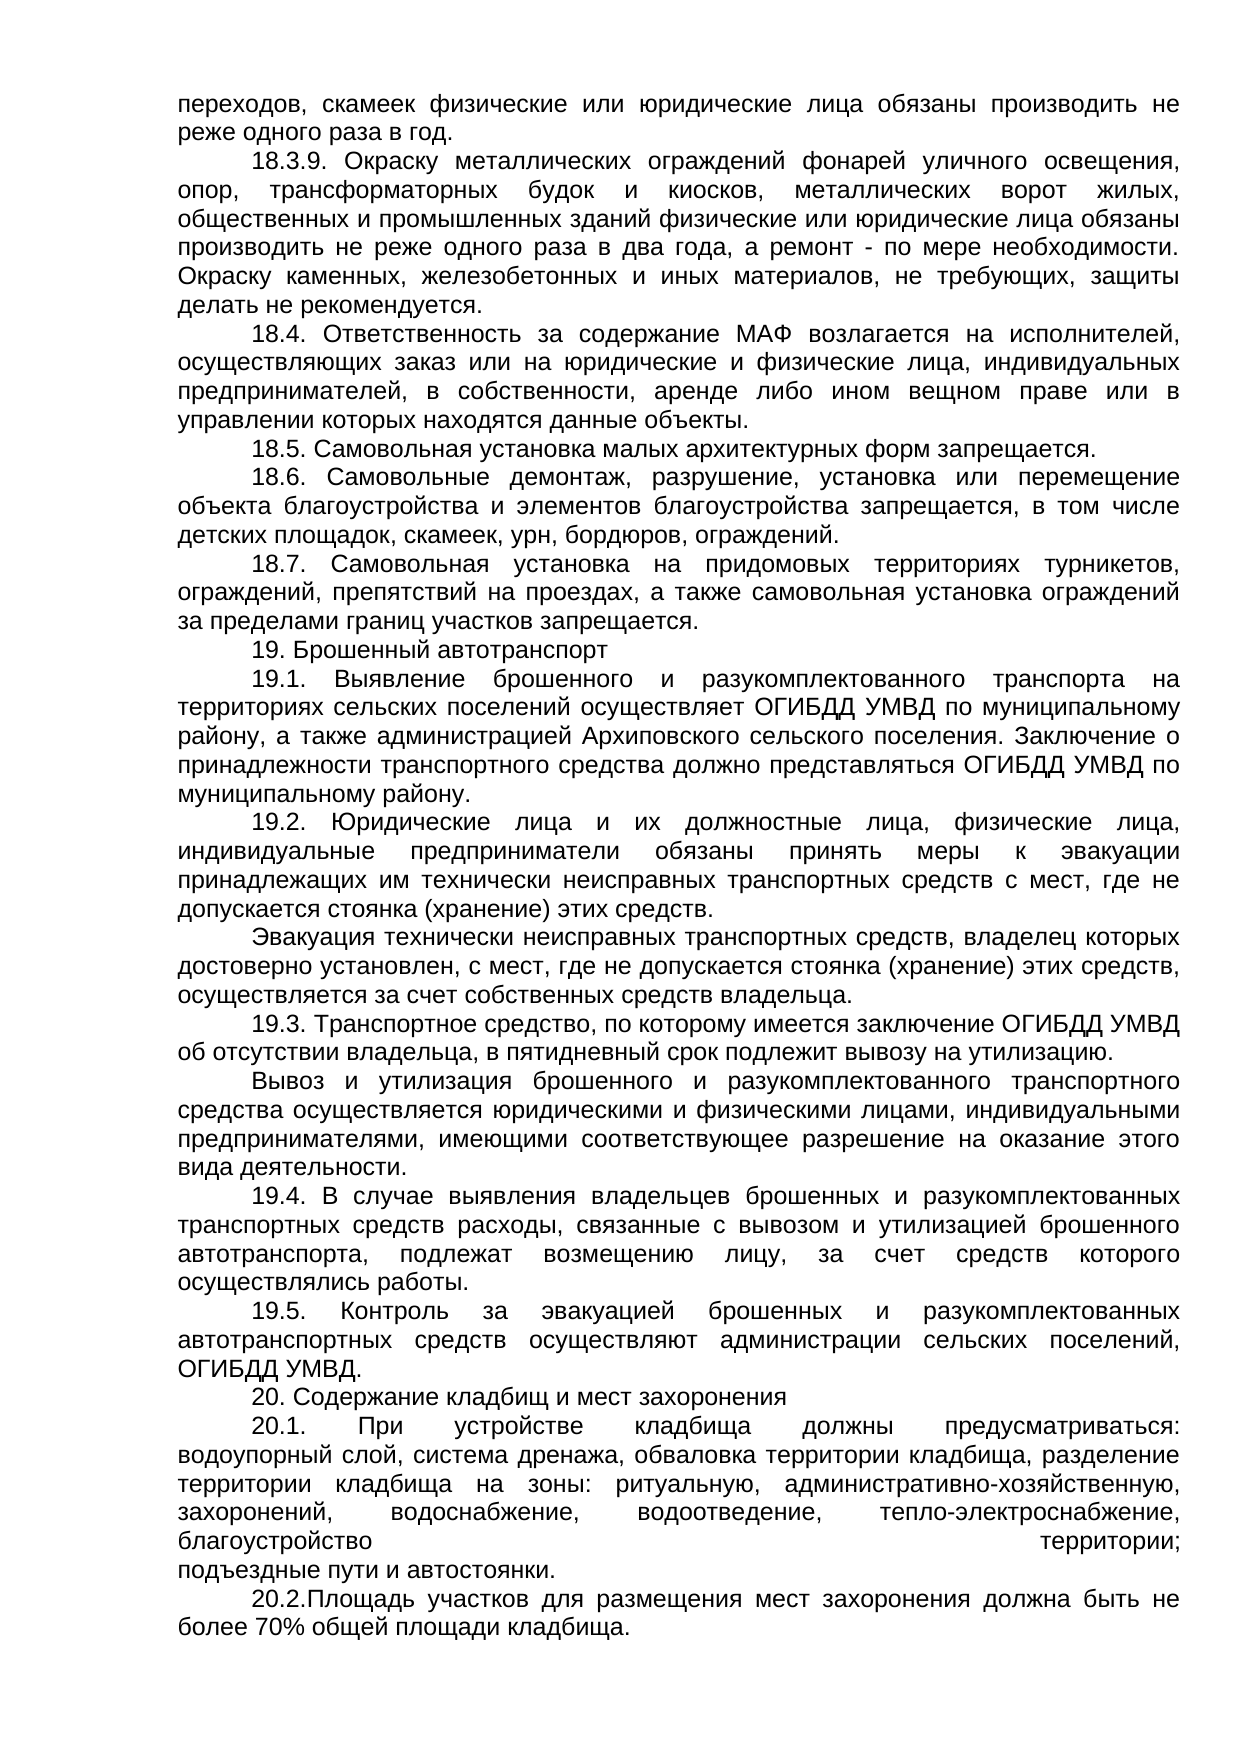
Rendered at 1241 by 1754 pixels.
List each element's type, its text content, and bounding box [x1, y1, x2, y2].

text 19.2. Юридические лица и их должностные лица, физические лица, индивидуальные предприниматели обязаны принять меры к эвакуации принадлежащих им технически неисправных транспортных средств с мест, где не допускается стоянка (хранение) этих средств. [177, 807, 1181, 922]
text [177, 89, 1181, 146]
text 18.3.9. Окраску металлических ограждений фонарей уличного освещения, опор, трансформаторных будок и киосков, металлических ворот жилых, общественных и промышленных зданий физические или юридические лица обязаны производить не реже одного раза в два года, а ремонт - по мере необходимости. Окраску каменных, железобетонных и иных материалов, не требующих, защиты делать не рекомендуется. [177, 146, 1181, 319]
text 19.5. Контроль за эвакуацией брошенных и разукомплектованных автотранспортных средств осуществляют администрации сельских поселений, ОГИБДД УМВД. [177, 1296, 1181, 1382]
text 19. Брошенный автотранспорт [177, 635, 1181, 664]
text 20.2.Площадь участков для размещения мест захоронения должна быть не более 70% общей площади кладбища. [177, 1584, 1181, 1641]
text 19.3. Транспортное средство, по которому имеется заключение ОГИБДД УМВД об отсутствии владельца, в пятидневный срок подлежит вывозу на утилизацию. [177, 1009, 1181, 1066]
text 18.4. Ответственность за содержание МАФ возлагается на исполнителей, осуществляющих заказ или на юридические и физические лица, индивидуальных предпринимателей, в собственности, аренде либо ином вещном праве или в управлении которых находятся данные объекты. [177, 319, 1181, 434]
text 19.4. В случае выявления владельцев брошенных и разукомплектованных транспортных средств расходы, связанные с вывозом и утилизацией брошенного автотранспорта, подлежат возмещению лицу, за счет средств которого осуществлялись работы. [177, 1181, 1181, 1296]
text 18.5. Самовольная установка малых архитектурных форм запрещается. [177, 434, 1181, 462]
text Эвакуация технически неисправных транспортных средств, владелец которых достоверно установлен, с мест, где не допускается стоянка (хранение) этих средств, осуществляется за счет собственных средств владельца. [177, 922, 1181, 1009]
text 18.6. Самовольные демонтаж, разрушение, установка или перемещение объекта благоустройства и элементов благоустройства запрещается, в том числе детских площадок, скамеек, урн, бордюров, ограждений. [177, 462, 1181, 549]
text 20. Содержание кладбищ и мест захоронения [177, 1382, 1181, 1411]
text 18.7. Самовольная установка на придомовых территориях турникетов, ограждений, препятствий на проездах, а также самовольная установка ограждений за пределами границ участков запрещается. [177, 549, 1181, 635]
text 19.1. Выявление брошенного и разукомплектованного транспорта на территориях сельских поселений осуществляет ОГИБДД УМВД по муниципальному району, а также администрацией Архиповского сельского поселения. Заключение о принадлежности транспортного средства должно представляться ОГИБДД УМВД по муниципальному району. [177, 664, 1181, 807]
text 20.1. При устройстве кладбища должны предусматриваться: водоупорный слой, система дренажа, обваловка территории кладбища, разделение территории кладбища на зоны: ритуальную, административно-хозяйственную, захоронений, водоснабжение, водоотведение, тепло-электроснабжение, благоустройство территории; подъездные пути и автостоянки. [177, 1411, 1181, 1584]
text Вывоз и утилизация брошенного и разукомплектованного транспортного средства осуществляется юридическими и физическими лицами, индивидуальными предпринимателями, имеющими соответствующее разрешение на оказание этого вида деятельности. [177, 1066, 1181, 1181]
